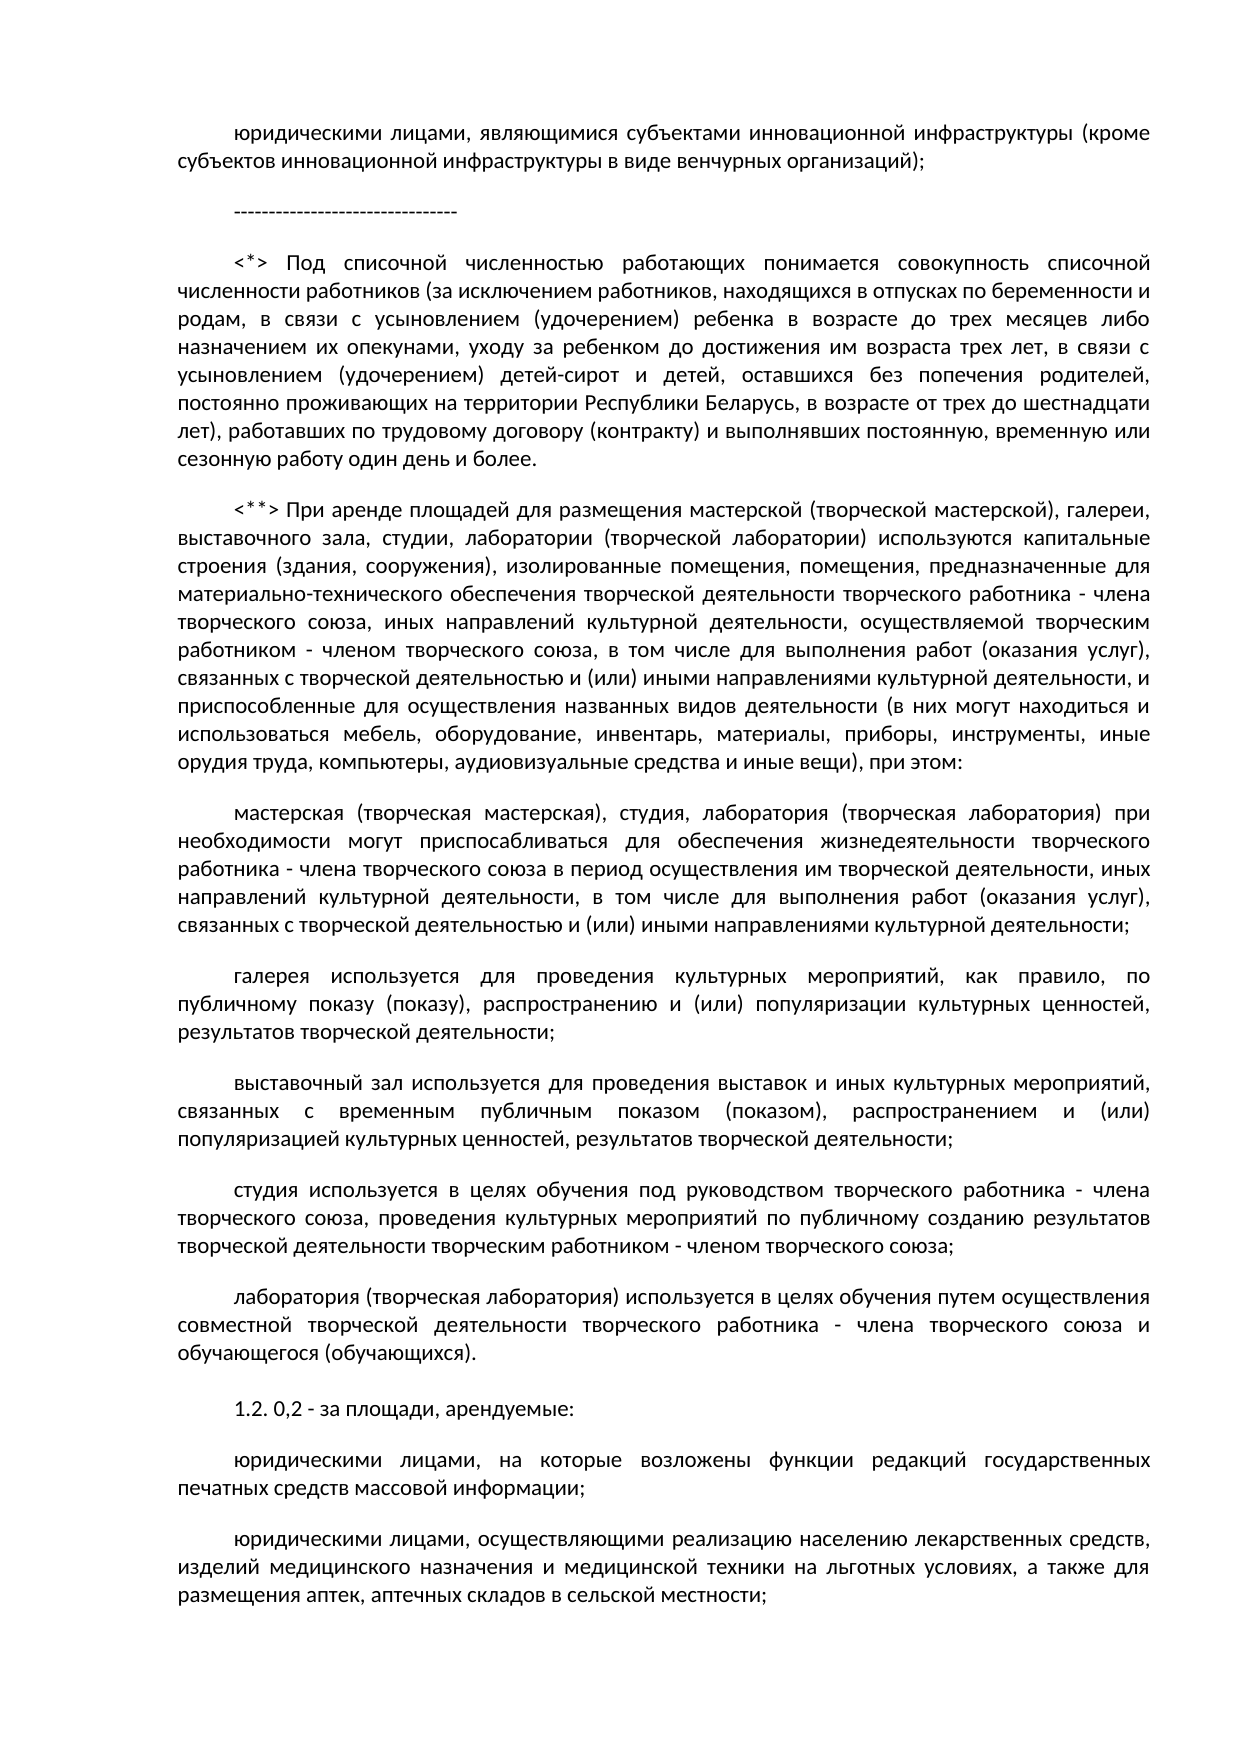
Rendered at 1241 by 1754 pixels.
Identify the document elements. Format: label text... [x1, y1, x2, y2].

text -------------------------------- [177, 197, 1152, 225]
text юридическими лицами, являющимися субъектами инновационной инфраструктуры (кроме субъектов инновационной инфраструктуры в виде венчурных организаций); [177, 118, 1152, 174]
text юридическими лицами, осуществляющими реализацию населению лекарственных средств, изделий медицинского назначения и медицинской техники на льготных условиях, а также для размещения аптек, аптечных складов в сельской местности; [177, 1524, 1152, 1608]
text юридическими лицами, на которые возложены функции редакций государственных печатных средств массовой информации; [177, 1445, 1152, 1501]
text <*> Под списочной численностью работающих понимается совокупность списочной численности работников (за исключением работников, находящихся в отпусках по беременности и родам, в связи с усыновлением (удочерением) ребенка в возрасте до трех месяцев либо назначением их опекунами, уходу за ребенком до достижения им возраста трех лет, в связи с усыновлением (удочерением) детей-сирот и детей, оставшихся без попечения родителей, постоянно проживающих на территории Республики Беларусь, в возрасте от трех до шестнадцати лет), работавших по трудовому договору (контракту) и выполнявших постоянную, временную или сезонную работу один день и более. [177, 248, 1152, 472]
text мастерская (творческая мастерская), студия, лаборатория (творческая лаборатория) при необходимости могут приспосабливаться для обеспечения жизнедеятельности творческого работника - члена творческого союза в период осуществления им творческой деятельности, иных направлений культурной деятельности, в том числе для выполнения работ (оказания услуг), связанных с творческой деятельностью и (или) иными направлениями культурной деятельности; [177, 798, 1152, 938]
text галерея используется для проведения культурных мероприятий, как правило, по публичному показу (показу), распространению и (или) популяризации культурных ценностей, результатов творческой деятельности; [177, 961, 1152, 1045]
text <**> При аренде площадей для размещения мастерской (творческой мастерской), галереи, выставочного зала, студии, лаборатории (творческой лаборатории) используются капитальные строения (здания, сооружения), изолированные помещения, помещения, предназначенные для материально-технического обеспечения творческой деятельности творческого работника - члена творческого союза, иных направлений культурной деятельности, осуществляемой творческим работником - членом творческого союза, в том числе для выполнения работ (оказания услуг), связанных с творческой деятельностью и (или) иными направлениями культурной деятельности, и приспособленные для осуществления названных видов деятельности (в них могут находиться и использоваться мебель, оборудование, инвентарь, материалы, приборы, инструменты, иные орудия труда, компьютеры, аудиовизуальные средства и иные вещи), при этом: [177, 495, 1152, 775]
text 1.2. 0,2 - за площади, арендуемые: [177, 1394, 1152, 1422]
text выставочный зал используется для проведения выставок и иных культурных мероприятий, связанных с временным публичным показом (показом), распространением и (или) популяризацией культурных ценностей, результатов творческой деятельности; [177, 1068, 1152, 1152]
text лаборатория (творческая лаборатория) используется в целях обучения путем осуществления совместной творческой деятельности творческого работника - члена творческого союза и обучающегося (обучающихся). [177, 1282, 1152, 1366]
text студия используется в целях обучения под руководством творческого работника - члена творческого союза, проведения культурных мероприятий по публичному созданию результатов творческой деятельности творческим работником - членом творческого союза; [177, 1175, 1152, 1259]
